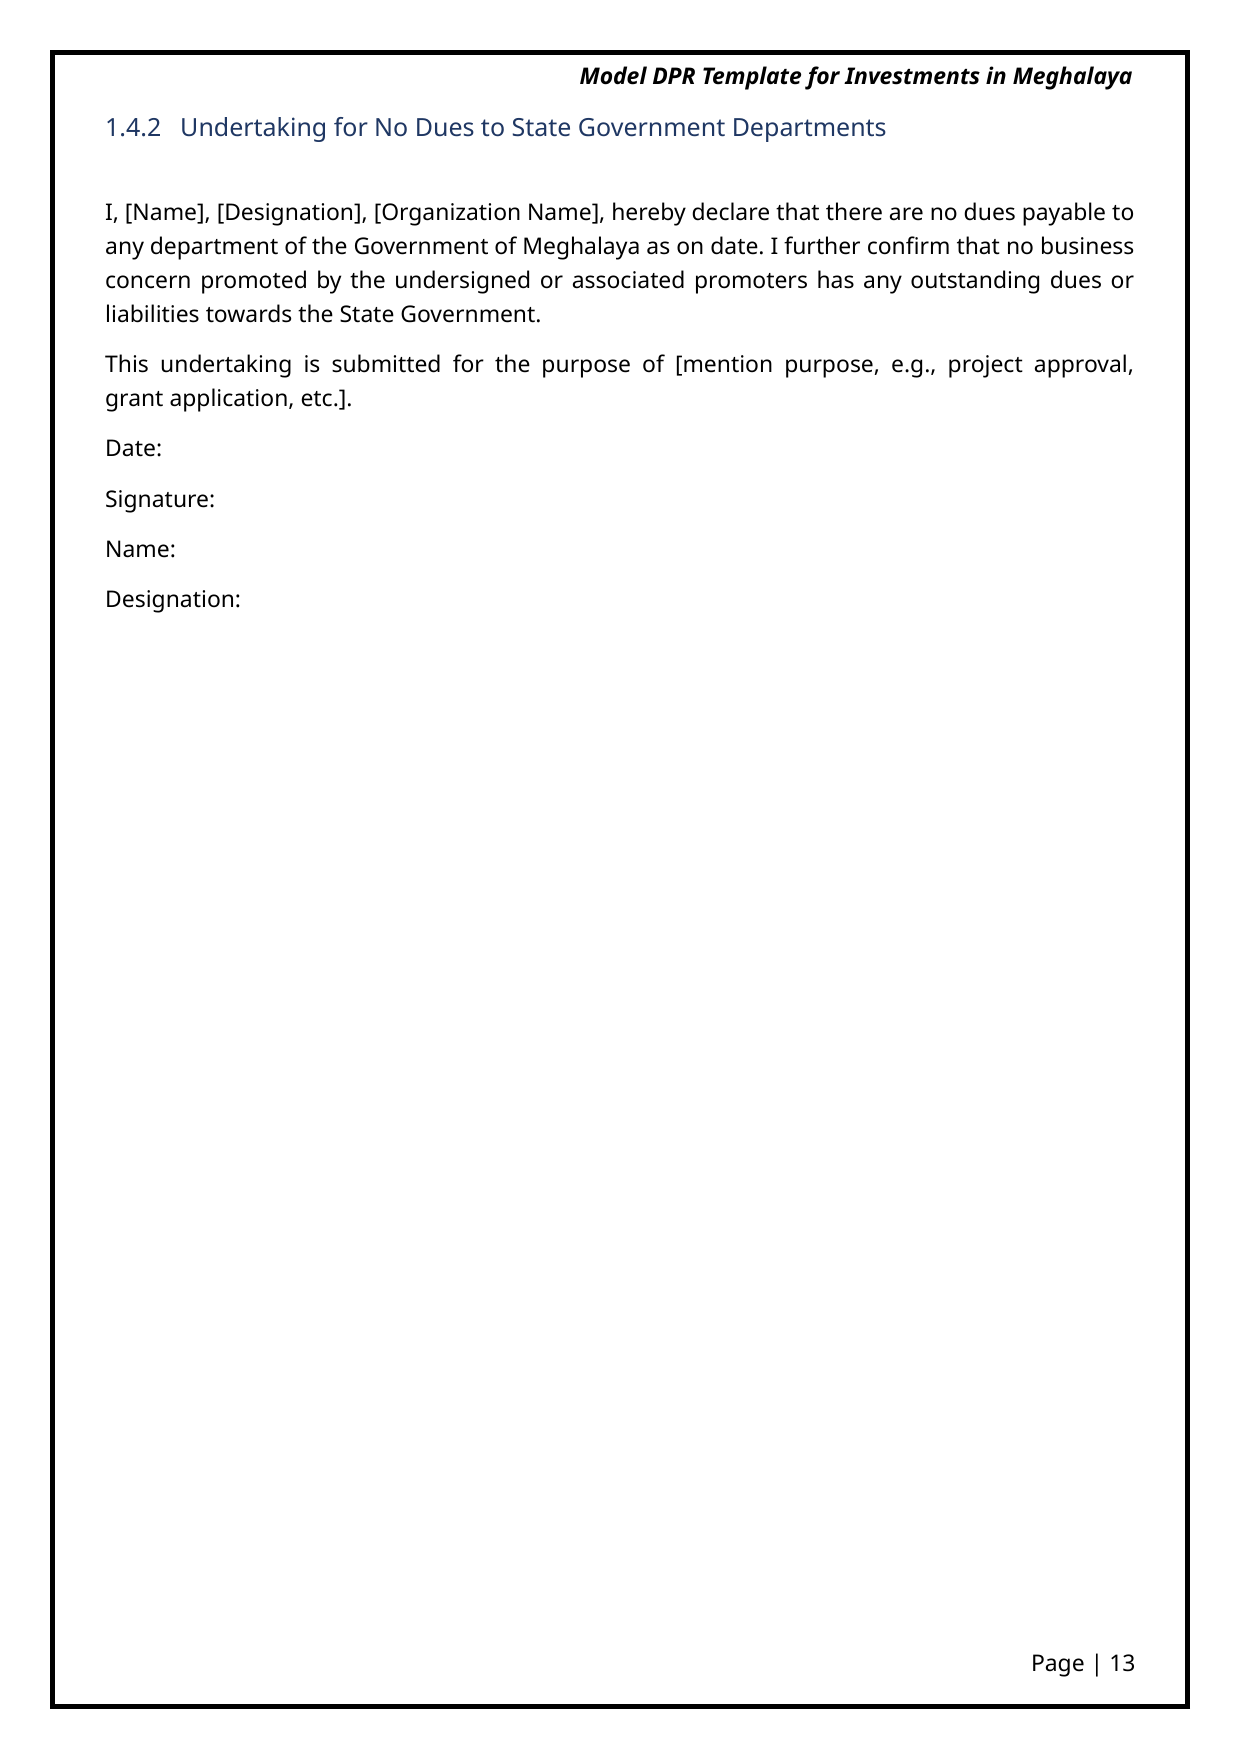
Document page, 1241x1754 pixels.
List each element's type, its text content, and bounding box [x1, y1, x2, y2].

text Signature: [105, 483, 1135, 514]
text This undertaking is submitted for the purpose of [mention purpose, e.g., project approval, grant application, etc.]. [105, 348, 1135, 413]
text Name: [105, 533, 1135, 564]
text Date: [105, 432, 1135, 463]
text I, [Name], [Designation], [Organization Name], hereby declare that there are no dues payable to any department of the Government of Meghalaya as on date. I further confirm that no business concern promoted by the undersigned or associated promoters has any outstanding dues or liabilities towards the State Government. [105, 196, 1135, 329]
text Designation: [105, 583, 1135, 615]
subtitle Undertaking for No Dues to State Government Departments [105, 109, 1135, 143]
